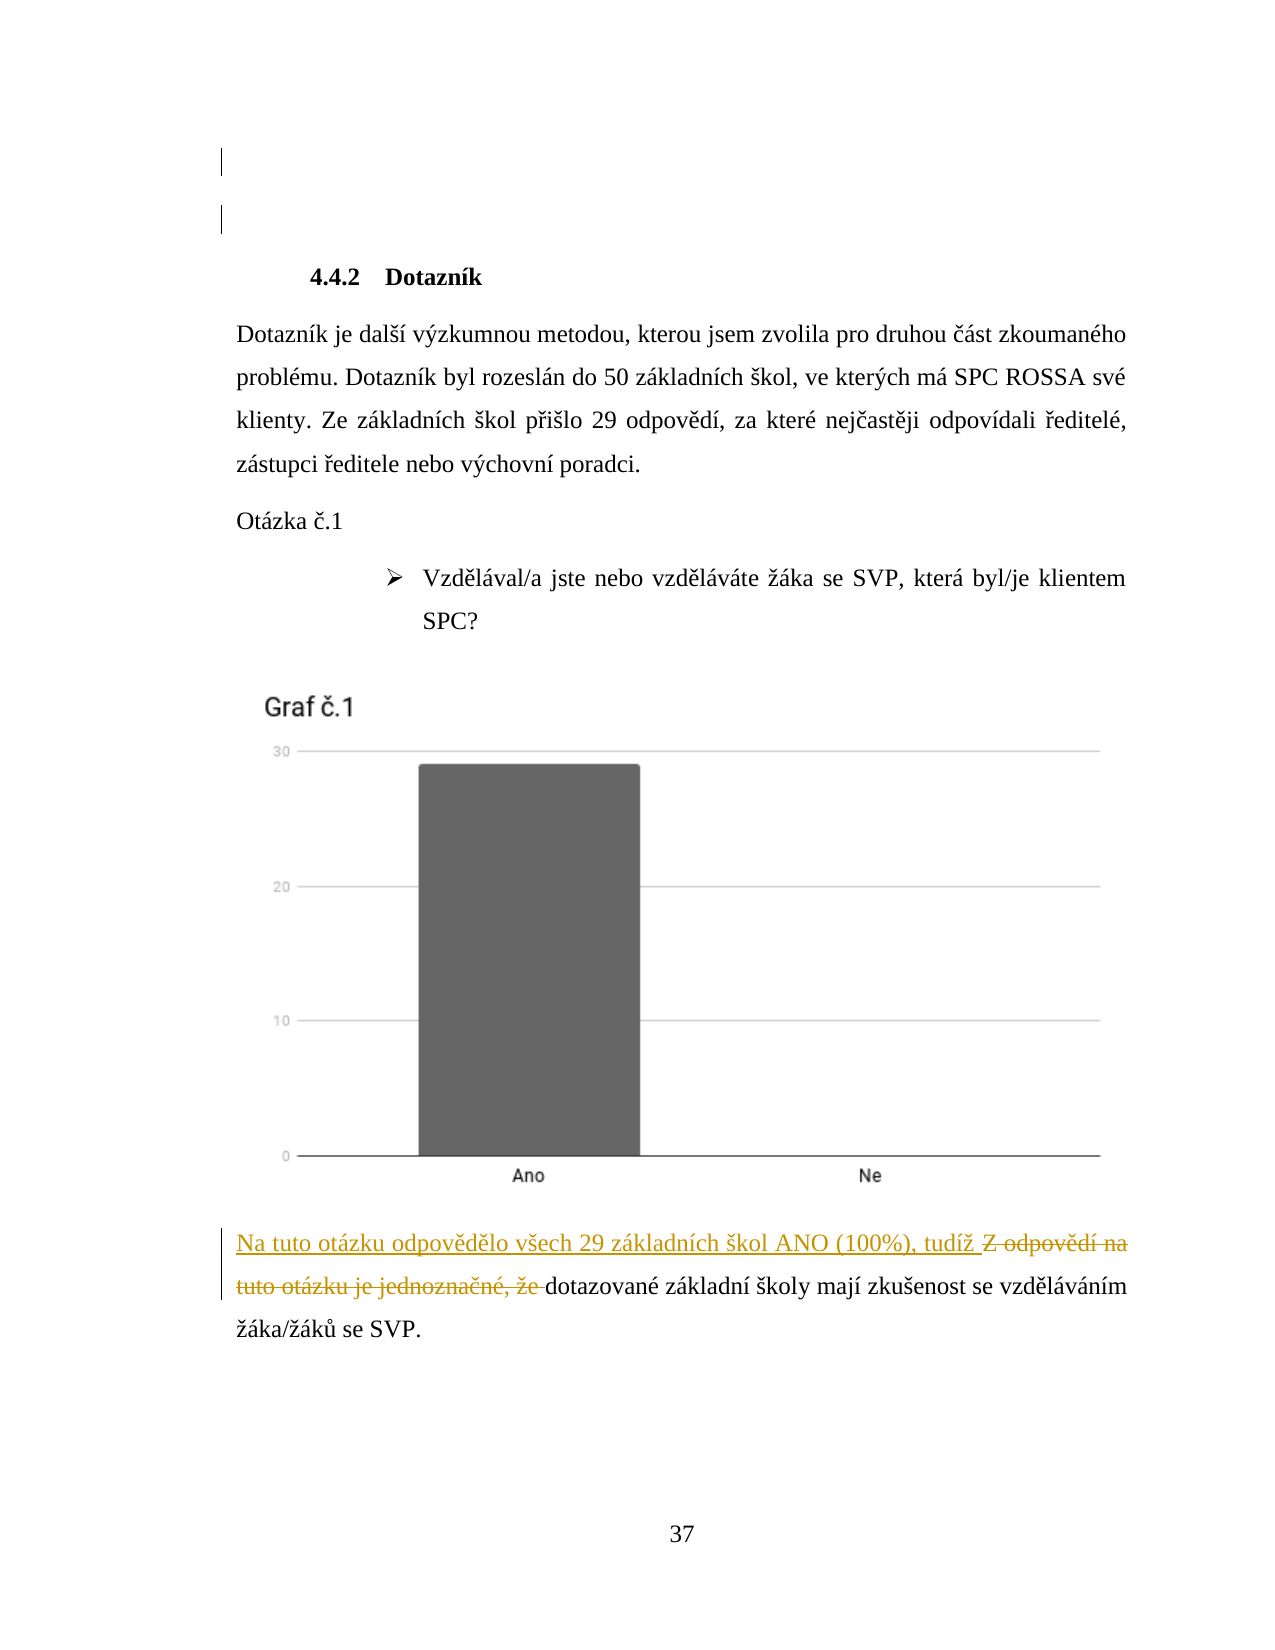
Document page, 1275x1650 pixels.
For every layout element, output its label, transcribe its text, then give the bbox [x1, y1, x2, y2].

list Dotazník [310, 262, 1127, 291]
picture [236, 663, 1128, 1215]
text Otázka č.1 [236, 506, 1127, 534]
text Dotazník je další výzkumnou metodou, kterou jsem zvolila pro druhou část zkoumaného problému. Dotazník byl rozeslán do 50 základních škol, ve kterých má SPC ROSSA své klienty. Ze základních škol přišlo 29 odpovědí, za které nejčastěji odpovídali ředitelé, zástupci ředitele nebo výchovní poradci. [236, 319, 1127, 477]
text dotazované základní školy mají zkušenost se vzděláváním žáka/žáků se SVP. [236, 1228, 1127, 1343]
list Vzdělával/a jste nebo vzděláváte žáka se SVP, která byl/je klientem SPC? [385, 563, 1127, 635]
